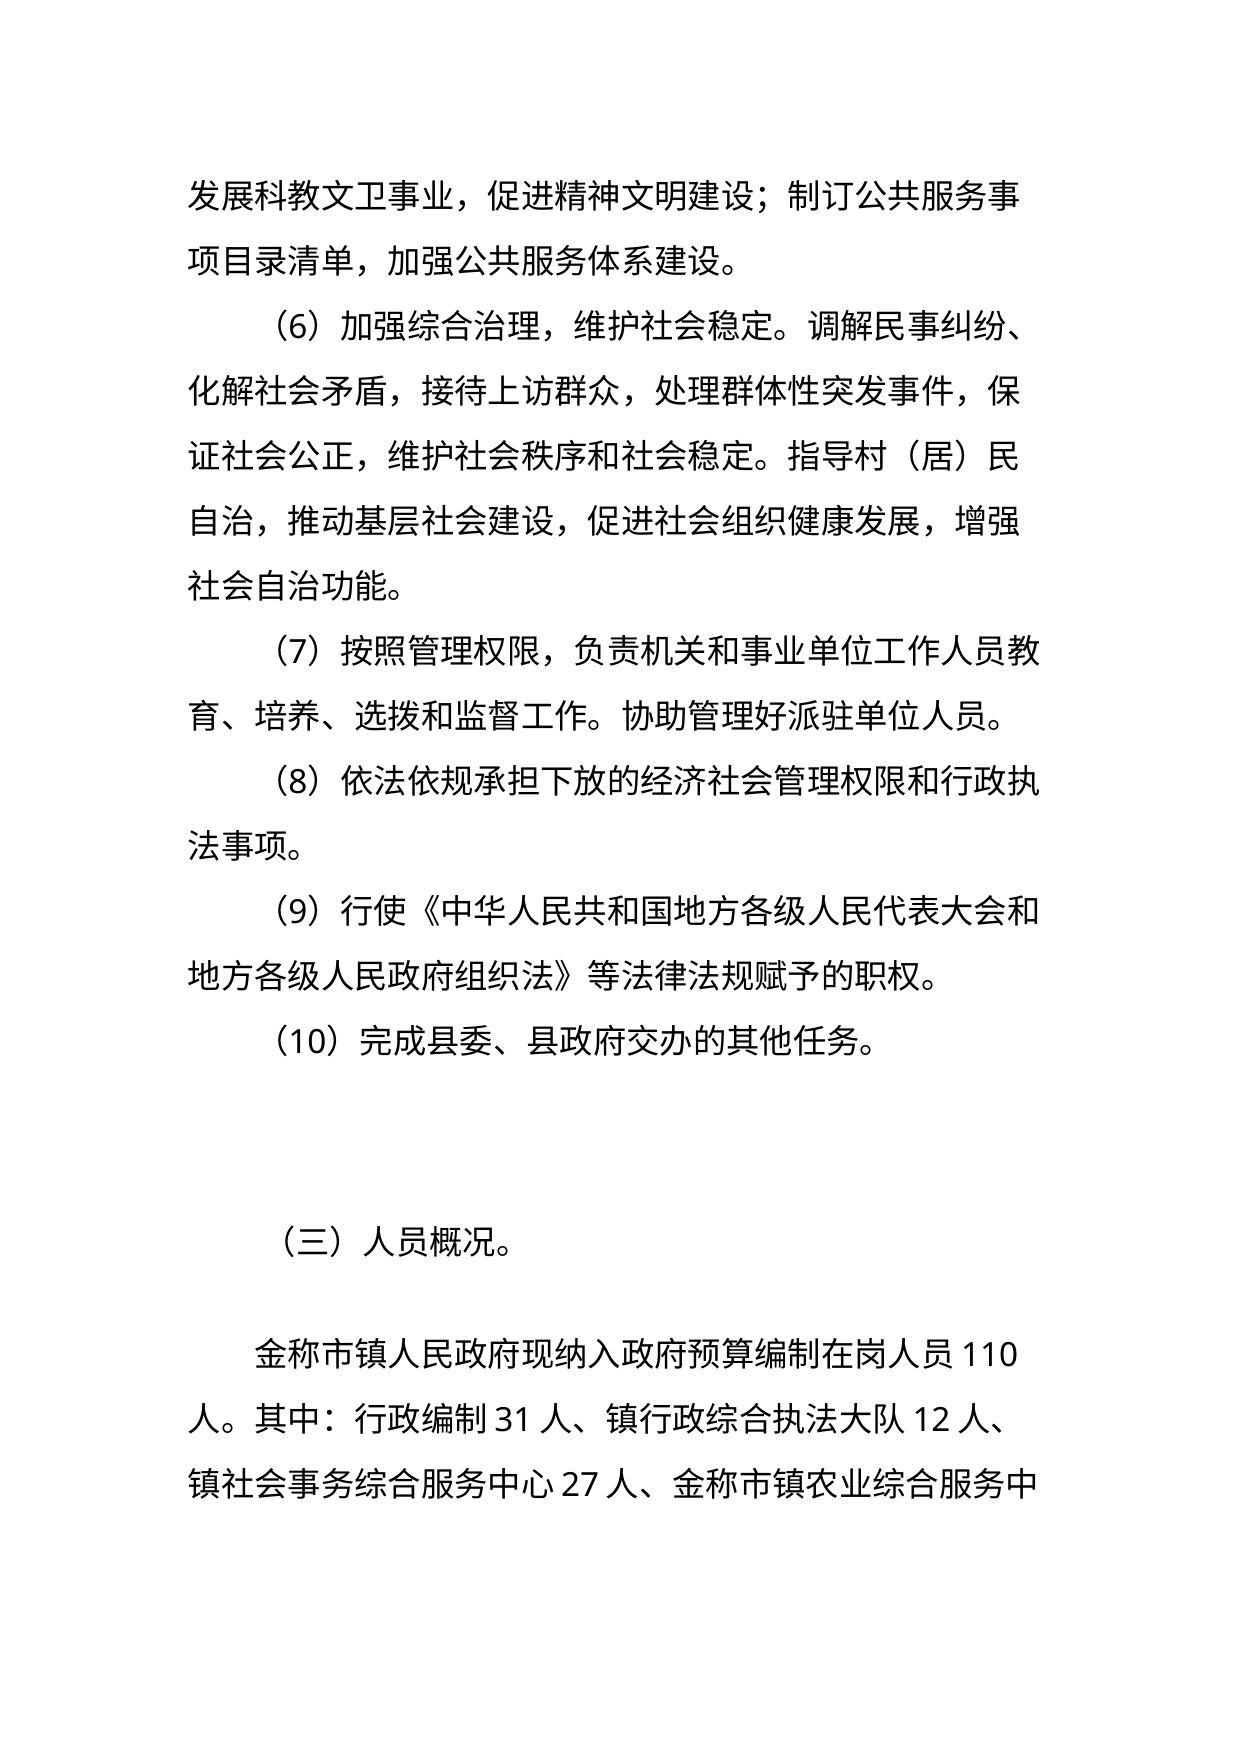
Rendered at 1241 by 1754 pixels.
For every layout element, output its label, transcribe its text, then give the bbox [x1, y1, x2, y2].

list 人员概况。 [187, 1208, 1053, 1273]
text （8）依法依规承担下放的经济社会管理权限和行政执法事项。 [187, 747, 1053, 877]
text （6）加强综合治理，维护社会稳定。调解民事纠纷、化解社会矛盾，接待上访群众，处理群体性突发事件，保证社会公正，维护社会秩序和社会稳定。指导村（居）民自治，推动基层社会建设，促进社会组织健康发展，增强社会自治功能。 [187, 292, 1053, 617]
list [187, 1320, 1053, 1515]
text （7）按照管理权限，负责机关和事业单位工作人员教育、培养、选拨和监督工作。协助管理好派驻单位人员。 [187, 617, 1053, 747]
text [187, 162, 1053, 292]
text （9）行使《中华人民共和国地方各级人民代表大会和地方各级人民政府组织法》等法律法规赋予的职权。 [187, 877, 1053, 1007]
text （10）完成县委、县政府交办的其他任务。 [187, 1007, 1053, 1072]
